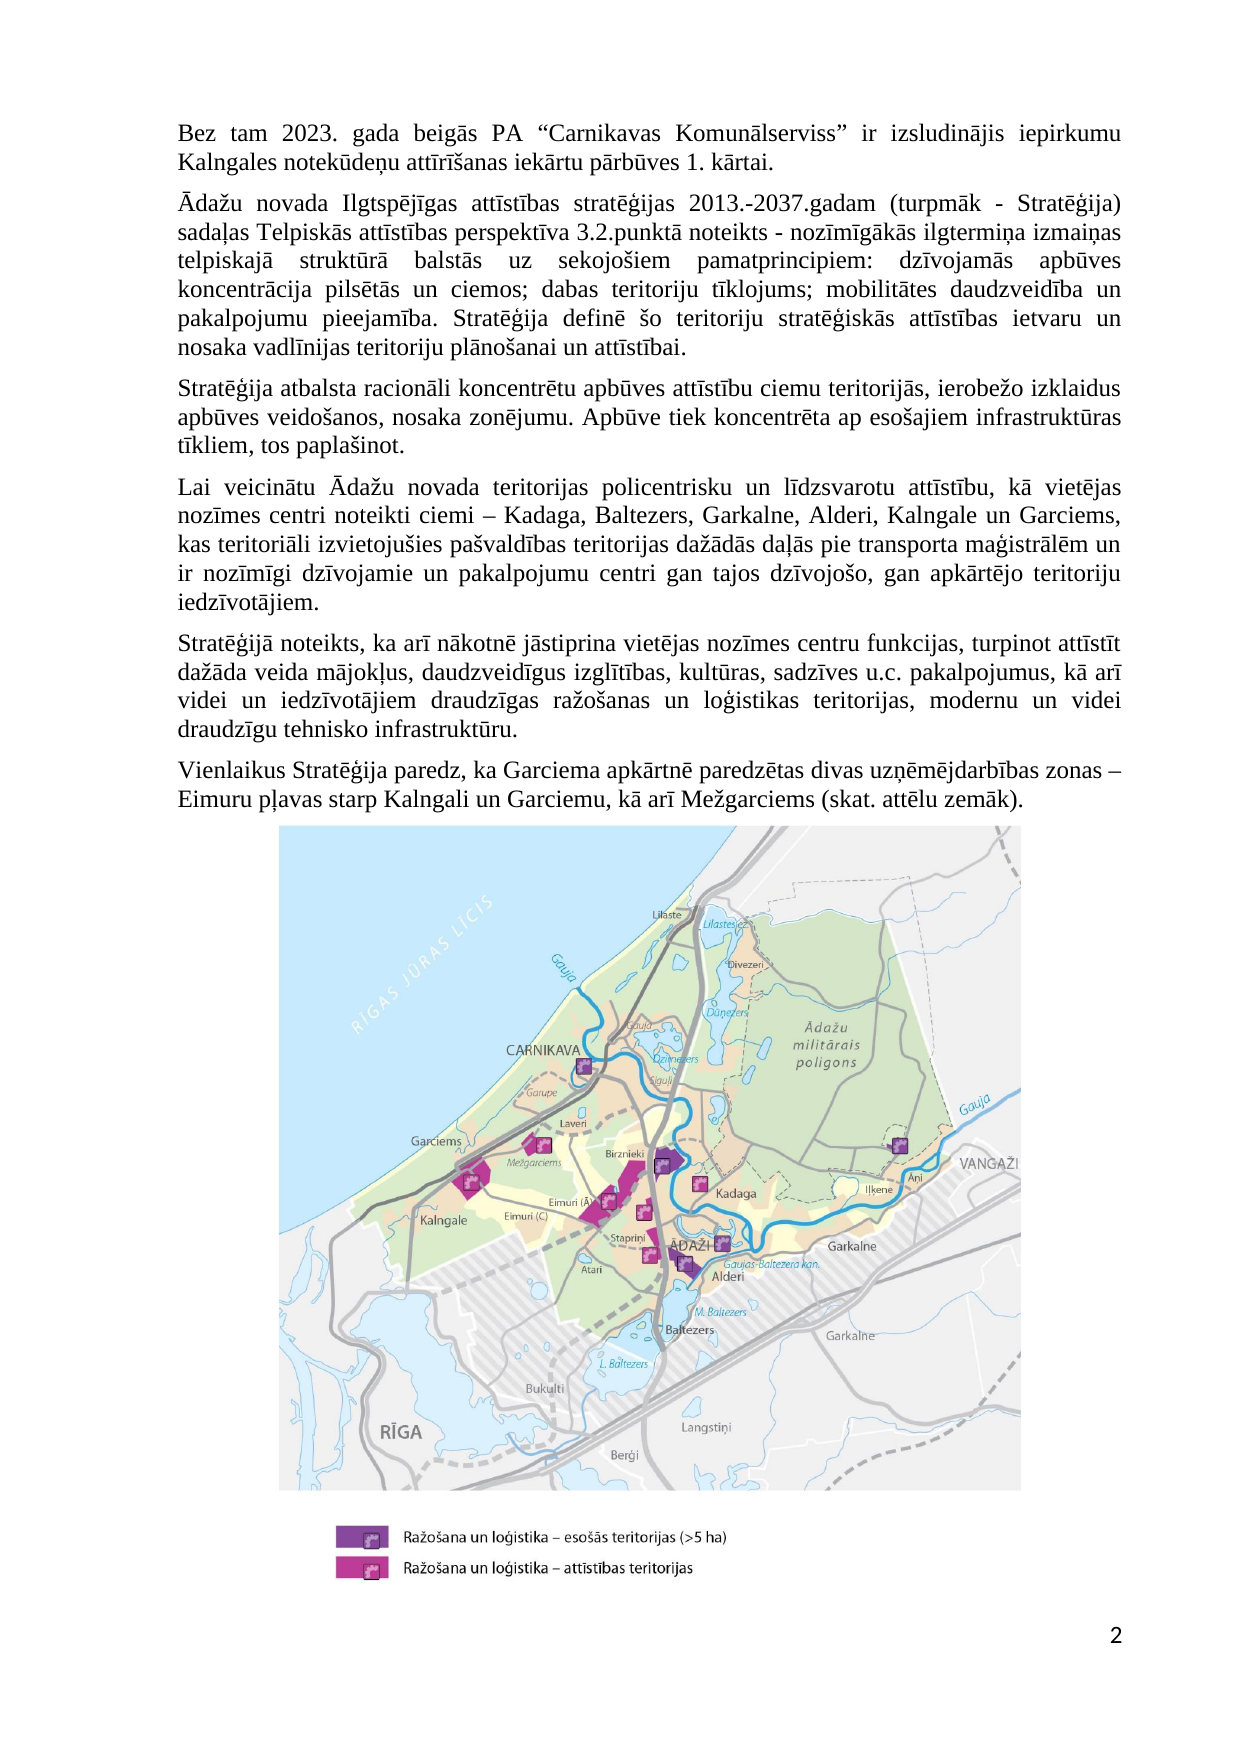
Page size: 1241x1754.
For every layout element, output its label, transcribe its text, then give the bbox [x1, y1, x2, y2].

text Stratēģijā noteikts, ka arī nākotnē jāstiprina vietējas nozīmes centru funkcijas, turpinot attīstīt dažāda veida mājokļus, daudzveidīgus izglītības, kultūras, sadzīves u.c. pakalpojumus, kā arī videi un iedzīvotājiem draudzīgas ražošanas un loģistikas teritorijas, modernu un videi draudzīgu tehnisko infrastruktūru. [177, 628, 1122, 743]
text Vienlaikus Stratēģija paredz, ka Garciema apkārtnē paredzētas divas uzņēmējdarbības zonas – Eimuru pļavas starp Kalngali un Garciemu, kā arī Mežgarciems (skat. attēlu zemāk). [177, 756, 1122, 813]
text Stratēģija atbalsta racionāli koncentrētu apbūves attīstību ciemu teritorijās, ierobežo izklaidus apbūves veidošanos, nosaka zonējumu. Apbūve tiek koncentrēta ap esošajiem infrastruktūras tīkliem, tos paplašinot. [177, 373, 1122, 459]
text Ādažu novada Ilgtspējīgas attīstības stratēģijas 2013.-2037.gadam (turpmāk - Stratēģija) sadaļas Telpiskās attīstības perspektīva 3.2.punktā noteikts - nozīmīgākās ilgtermiņa izmaiņas telpiskajā struktūrā balstās uz sekojošiem pamatprincipiem: dzīvojamās apbūves koncentrācija pilsētās un ciemos; dabas teritoriju tīklojums; mobilitātes daudzveidība un pakalpojumu pieejamība. Stratēģija definē šo teritoriju stratēģiskās attīstības ietvaru un nosaka vadlīnijas teritoriju plānošanai un attīstībai. [177, 188, 1122, 361]
text Bez tam 2023. gada beigās PA “Carnikavas Komunālserviss” ir izsludinājis iepirkumu Kalngales notekūdeņu attīrīšanas iekārtu pārbūves 1. kārtai. [177, 118, 1122, 176]
text Lai veicinātu Ādažu novada teritorijas policentrisku un līdzsvarotu attīstību, kā vietējas nozīmes centri noteikti ciemi – Kadaga, Baltezers, Garkalne, Alderi, Kalngale un Garciems, kas teritoriāli izvietojušies pašvaldības teritorijas dažādās daļās pie transporta maģistrālēm un ir nozīmīgi dzīvojamie un pakalpojumu centri gan tajos dzīvojošo, gan apkārtējo teritoriju iedzīvotājiem. [177, 472, 1122, 616]
